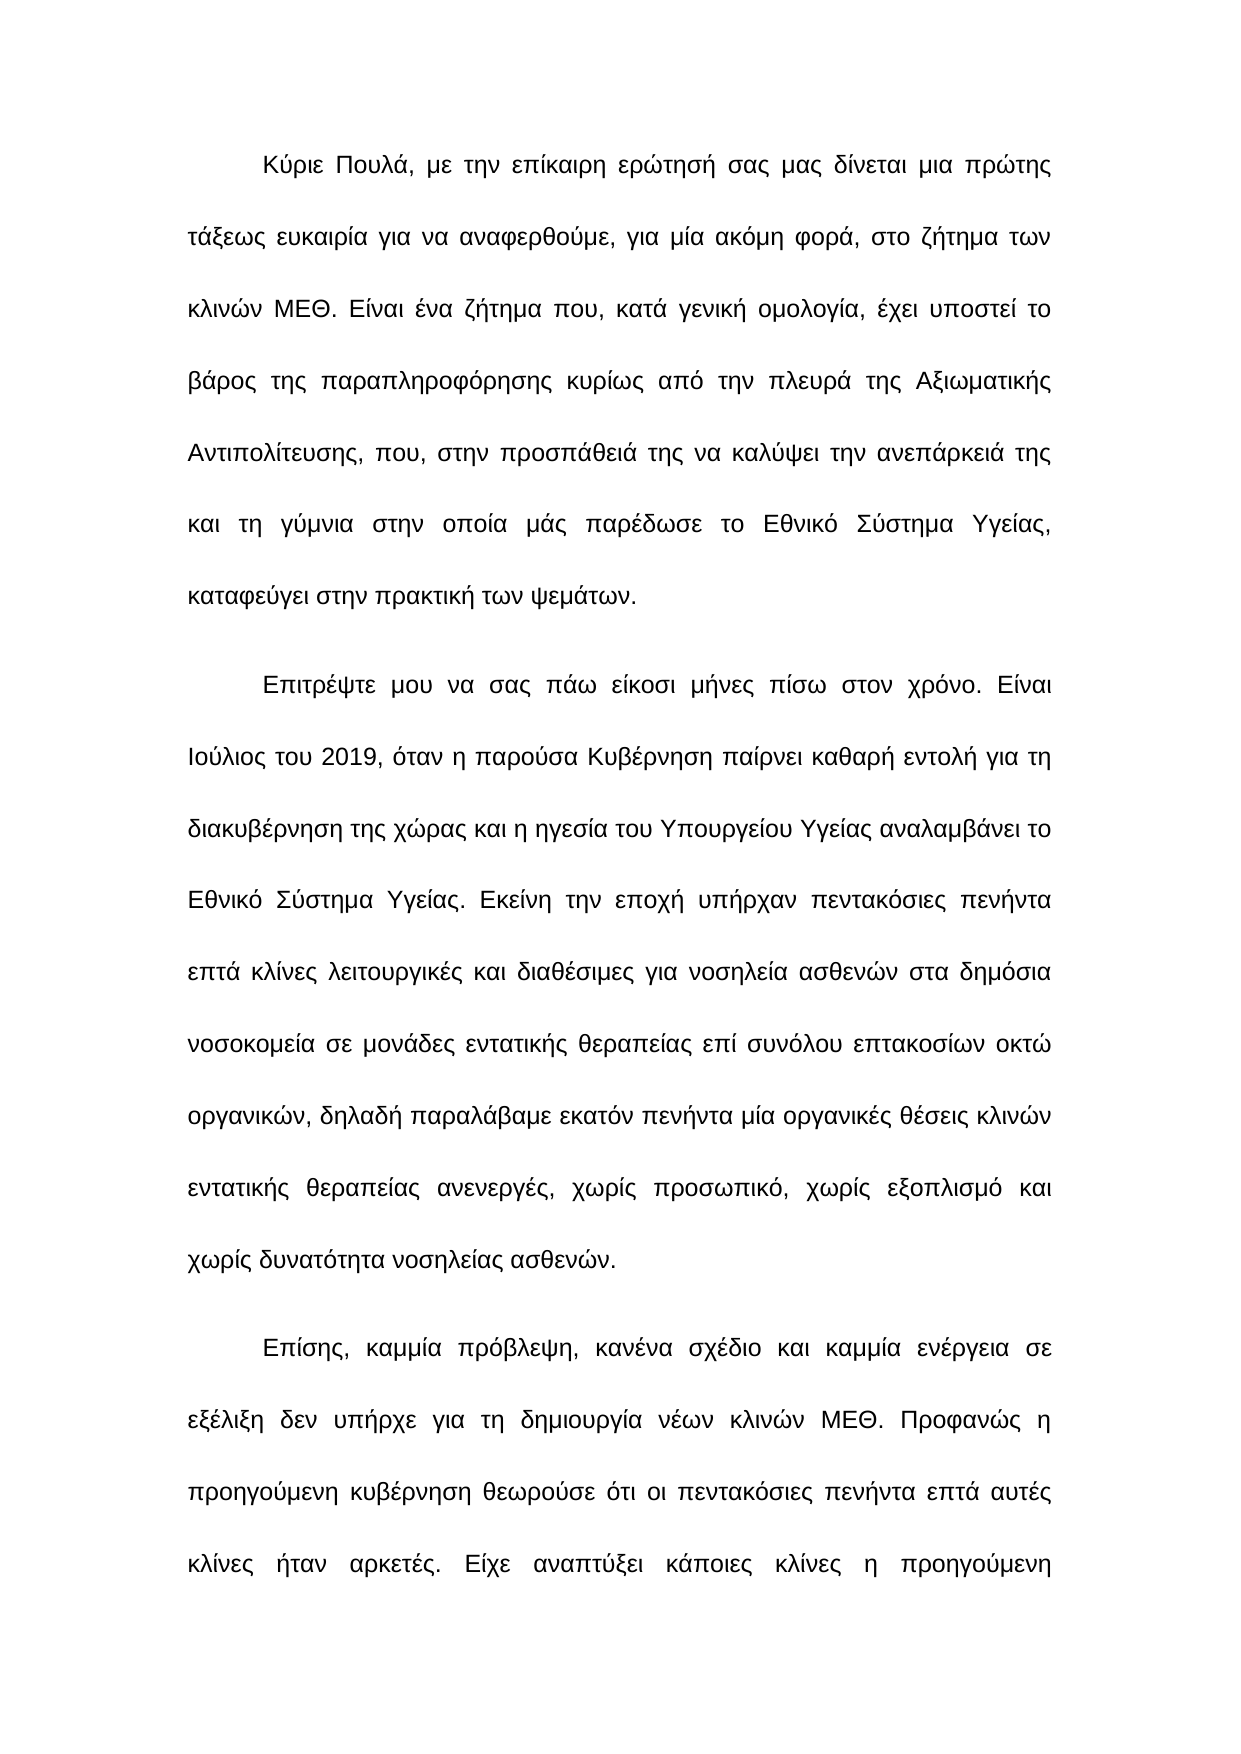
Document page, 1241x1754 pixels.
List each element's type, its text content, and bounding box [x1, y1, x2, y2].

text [187, 1333, 1053, 1578]
text Κύριε Πουλά, με την επίκαιρη ερώτησή σας μας δίνεται μια πρώτης τάξεως ευκαιρία για να αναφερθούμε, για μία ακόμη φορά, στο ζήτημα των κλινών ΜΕΘ. Είναι ένα ζήτημα που, κατά γενική ομολογία, έχει υποστεί το βάρος της παραπληροφόρησης κυρίως από την πλευρά της Αξιωματικής Αντιπολίτευσης, που, στην προσπάθειά της να καλύψει την ανεπάρκειά της και τη γύμνια στην οποία μάς παρέδωσε το Εθνικό Σύστημα Υγείας, καταφεύγει στην πρακτική των ψεμάτων. [187, 150, 1053, 610]
text Επιτρέψτε μου να σας πάω είκοσι μήνες πίσω στον χρόνο. Είναι Ιούλιος του 2019, όταν η παρούσα Κυβέρνηση παίρνει καθαρή εντολή για τη διακυβέρνηση της χώρας και η ηγεσία του Υπουργείου Υγείας αναλαμβάνει το Εθνικό Σύστημα Υγείας. Εκείνη την εποχή υπήρχαν πεντακόσιες πενήντα επτά κλίνες λειτουργικές και διαθέσιμες για νοσηλεία ασθενών στα δημόσια νοσοκομεία σε μονάδες εντατικής θεραπείας επί συνόλου επτακοσίων οκτώ οργανικών, δηλαδή παραλάβαμε εκατόν πενήντα μία οργανικές θέσεις κλινών εντατικής θεραπείας ανενεργές, χωρίς προσωπικό, χωρίς εξοπλισμό και χωρίς δυνατότητα νοσηλείας ασθενών. [187, 670, 1053, 1273]
